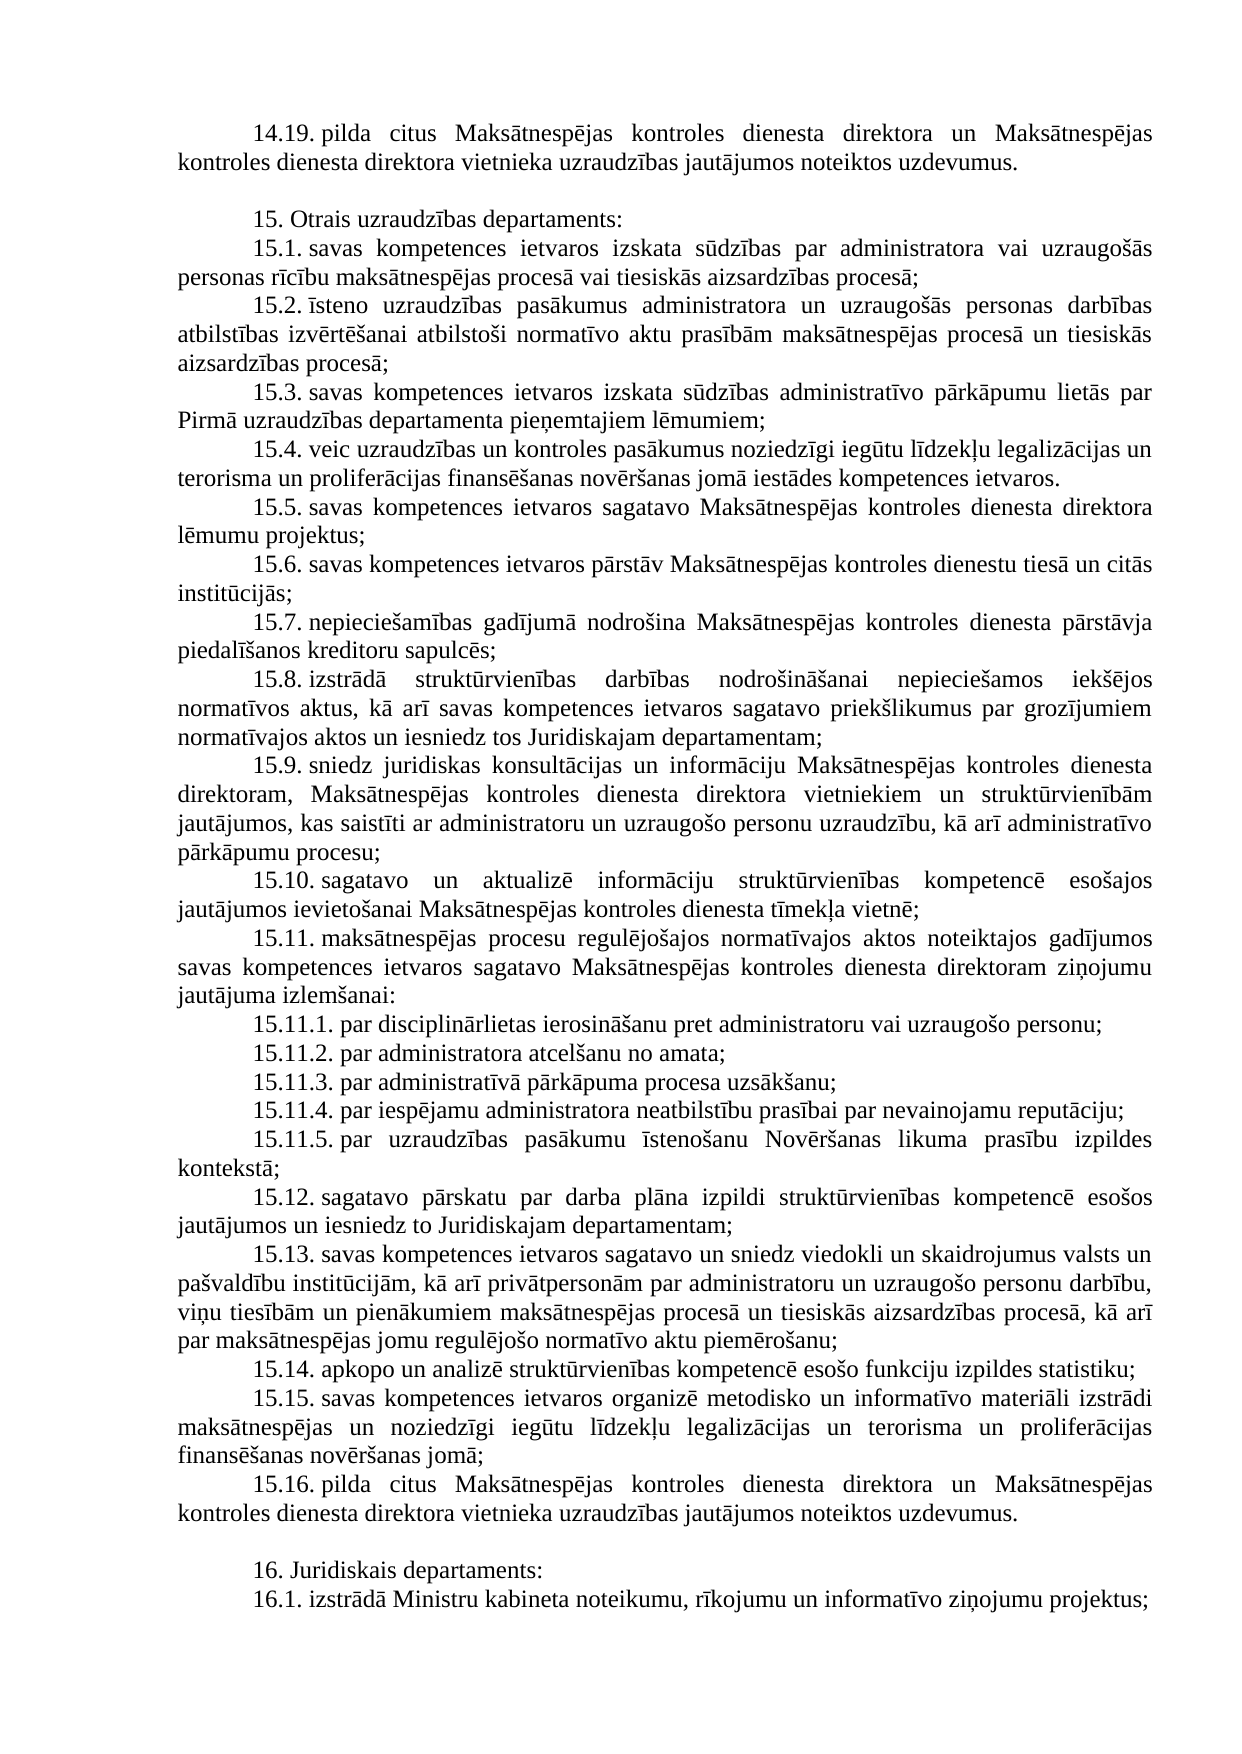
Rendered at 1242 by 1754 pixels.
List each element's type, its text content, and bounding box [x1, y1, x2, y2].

text 15.11.1. par disciplinārlietas ierosināšanu pret administratoru vai uzraugošo personu; [177, 1009, 1153, 1038]
text 15.14. apkopo un analizē struktūrvienības kompetencē esošo funkciju izpildes statistiku; [177, 1354, 1153, 1383]
text 15.9. sniedz juridiskas konsultācijas un informāciju Maksātnespējas kontroles dienesta direktoram, Maksātnespējas kontroles dienesta direktora vietniekiem un struktūrvienībām jautājumos, kas saistīti ar administratoru un uzraugošo personu uzraudzību, kā arī administratīvo pārkāpumu procesu; [177, 751, 1153, 866]
text 15.15. savas kompetences ietvaros organizē metodisko un informatīvo materiāli izstrādi maksātnespējas un noziedzīgi iegūtu līdzekļu legalizācijas un terorisma un proliferācijas finansēšanas novēršanas jomā; [177, 1383, 1153, 1469]
text 15.16. pilda citus Maksātnespējas kontroles dienesta direktora un Maksātnespējas kontroles dienesta direktora vietnieka uzraudzības jautājumos noteiktos uzdevumus. [177, 1469, 1153, 1527]
text 15.7. nepieciešamības gadījumā nodrošina Maksātnespējas kontroles dienesta pārstāvja piedalīšanos kreditoru sapulcēs; [177, 607, 1153, 664]
text 15.13. savas kompetences ietvaros sagatavo un sniedz viedokli un skaidrojumus valsts un pašvaldību institūcijām, kā arī privātpersonām par administratoru un uzraugošo personu darbību, viņu tiesībām un pienākumiem maksātnespējas procesā un tiesiskās aizsardzības procesā, kā arī par maksātnespējas jomu regulējošo normatīvo aktu piemērošanu; [177, 1239, 1153, 1354]
text 15.3. savas kompetences ietvaros izskata sūdzības administratīvo pārkāpumu lietās par Pirmā uzraudzības departamenta pieņemtajiem lēmumiem; [177, 377, 1153, 434]
text 15.8. izstrādā struktūrvienības darbības nodrošināšanai nepieciešamos iekšējos normatīvos aktus, kā arī savas kompetences ietvaros sagatavo priekšlikumus par grozījumiem normatīvajos aktos un iesniedz tos Juridiskajam departamentam; [177, 664, 1153, 751]
text 15.11.5. par uzraudzības pasākumu īstenošanu Novēršanas likuma prasību izpildes kontekstā; [177, 1124, 1153, 1182]
text 15.11.4. par iespējamu administratora neatbilstību prasībai par nevainojamu reputāciju; [177, 1096, 1153, 1124]
text 15.11.3. par administratīvā pārkāpuma procesa uzsākšanu; [177, 1067, 1153, 1096]
text 15.11.2. par administratora atcelšanu no amata; [177, 1038, 1153, 1067]
text 15.4. veic uzraudzības un kontroles pasākumus noziedzīgi iegūtu līdzekļu legalizācijas un terorisma un proliferācijas finansēšanas novēršanas jomā iestādes kompetences ietvaros. [177, 434, 1153, 492]
text 15.5. savas kompetences ietvaros sagatavo Maksātnespējas kontroles dienesta direktora lēmumu projektus; [177, 492, 1153, 549]
text 15.11. maksātnespējas procesu regulējošajos normatīvajos aktos noteiktajos gadījumos savas kompetences ietvaros sagatavo Maksātnespējas kontroles dienesta direktoram ziņojumu jautājuma izlemšanai: [177, 923, 1153, 1009]
text 15.6. savas kompetences ietvaros pārstāv Maksātnespējas kontroles dienestu tiesā un citās institūcijās; [177, 549, 1153, 607]
text 16. Juridiskais departaments: [177, 1556, 1153, 1584]
text 16.1. izstrādā Ministru kabineta noteikumu, rīkojumu un informatīvo ziņojumu projektus; [177, 1584, 1153, 1613]
text 15.12. sagatavo pārskatu par darba plāna izpildi struktūrvienības kompetencē esošos jautājumos un iesniedz to Juridiskajam departamentam; [177, 1182, 1153, 1239]
text 15.2. īsteno uzraudzības pasākumus administratora un uzraugošās personas darbības atbilstības izvērtēšanai atbilstoši normatīvo aktu prasībām maksātnespējas procesā un tiesiskās aizsardzības procesā; [177, 291, 1153, 377]
text 15.10. sagatavo un aktualizē informāciju struktūrvienības kompetencē esošajos jautājumos ievietošanai Maksātnespējas kontroles dienesta tīmekļa vietnē; [177, 866, 1153, 923]
text 15.1. savas kompetences ietvaros izskata sūdzības par administratora vai uzraugošās personas rīcību maksātnespējas procesā vai tiesiskās aizsardzības procesā; [177, 233, 1153, 291]
text 14.19. pilda citus Maksātnespējas kontroles dienesta direktora un Maksātnespējas kontroles dienesta direktora vietnieka uzraudzības jautājumos noteiktos uzdevumus. [177, 118, 1153, 176]
text 15. Otrais uzraudzības departaments: [177, 204, 1153, 233]
